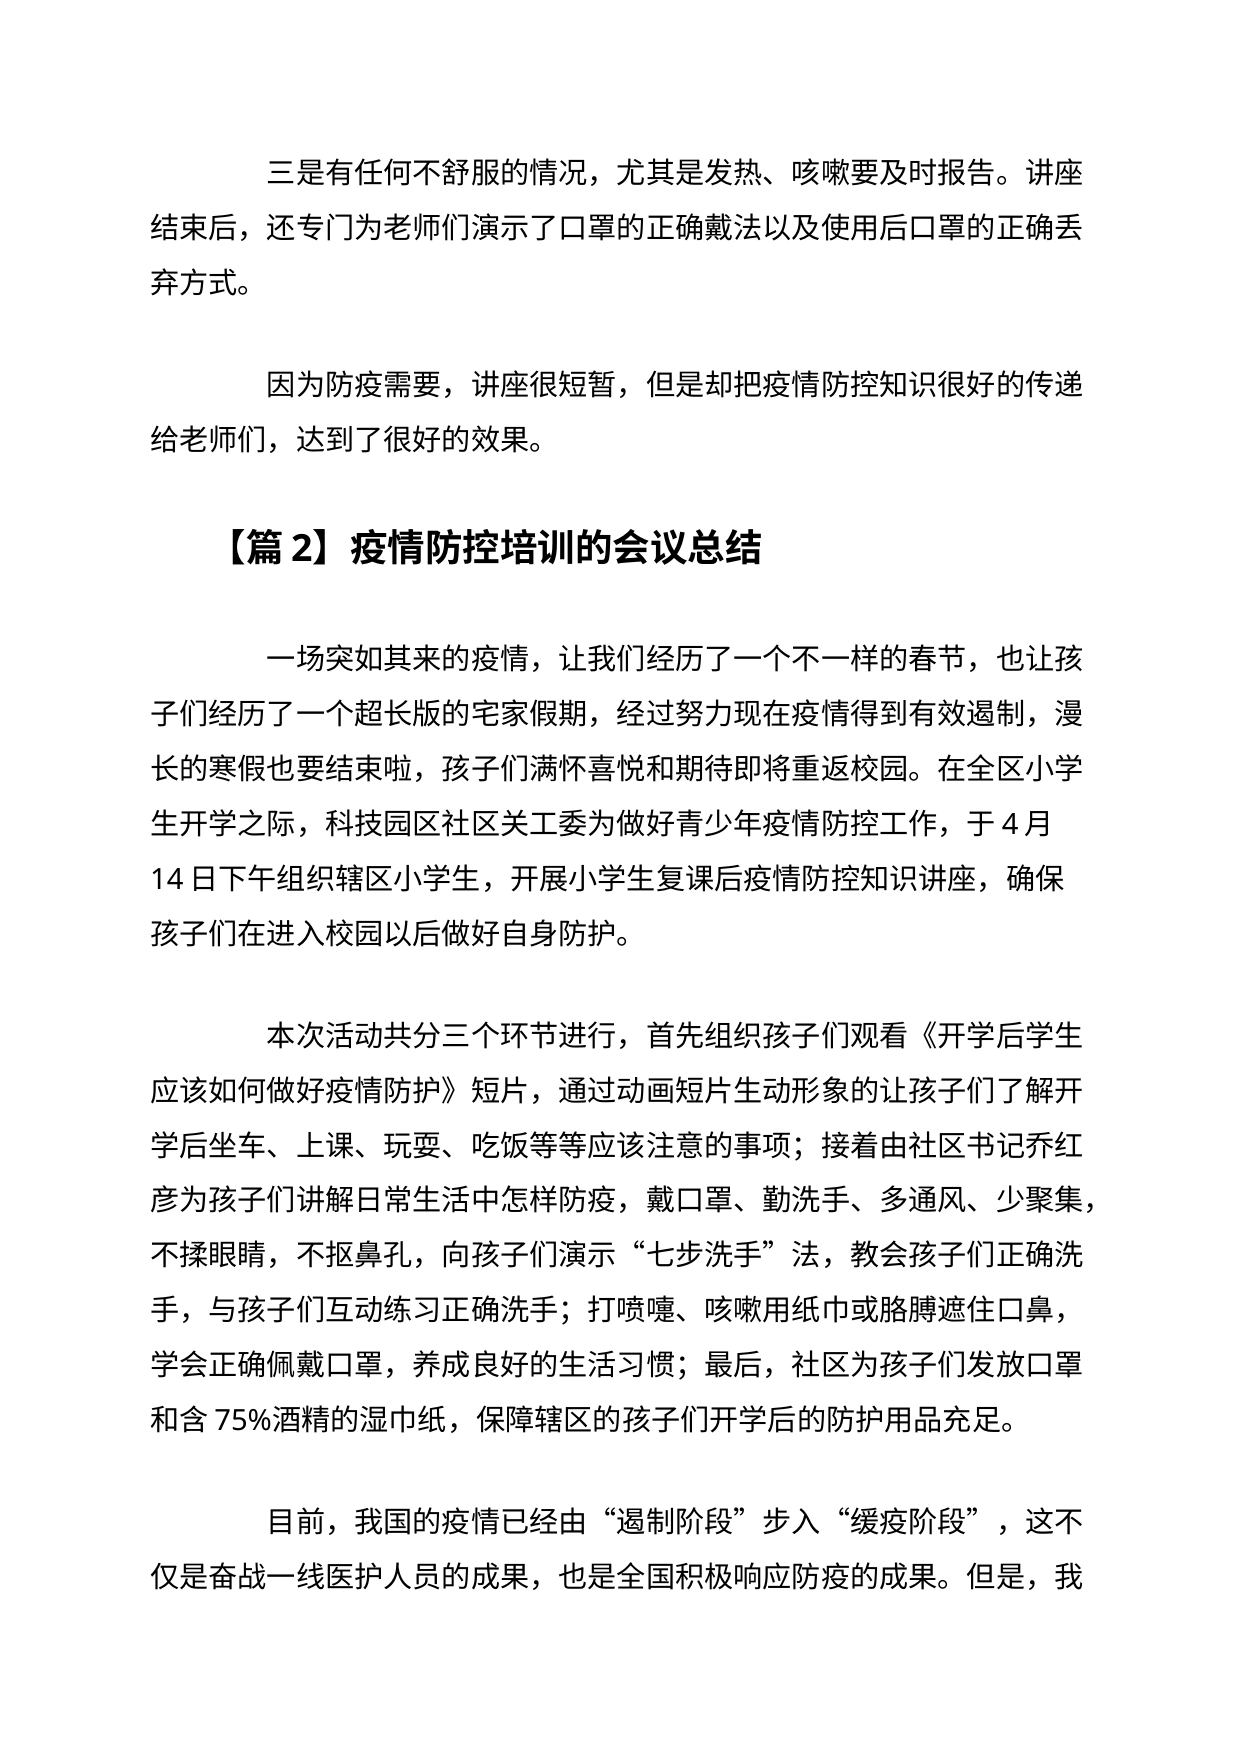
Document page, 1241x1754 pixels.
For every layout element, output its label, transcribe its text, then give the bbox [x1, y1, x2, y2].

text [150, 1498, 1090, 1596]
text 因为防疫需要，讲座很短暂，但是却把疫情防控知识很好的传递给老师们，达到了很好的效果。 [150, 362, 1090, 459]
text 一场突如其来的疫情，让我们经历了一个不一样的春节，也让孩子们经历了一个超长版的宅家假期，经过努力现在疫情得到有效遏制，漫长的寒假也要结束啦，孩子们满怀喜悦和期待即将重返校园。在全区小学生开学之际，科技园区社区关工委为做好青少年疫情防控工作，于4月14日下午组织辖区小学生，开展小学生复课后疫情防控知识讲座，确保孩子们在进入校园以后做好自身防护。 [150, 636, 1090, 953]
text 三是有任何不舒服的情况，尤其是发热、咳嗽要及时报告。讲座结束后，还专门为老师们演示了口罩的正确戴法以及使用后口罩的正确丢弃方式。 [150, 150, 1090, 302]
text 【篇2】疫情防控培训的会议总结 [150, 518, 1090, 573]
text 本次活动共分三个环节进行，首先组织孩子们观看《开学后学生应该如何做好疫情防护》短片，通过动画短片生动形象的让孩子们了解开学后坐车、上课、玩耍、吃饭等等应该注意的事项；接着由社区书记乔红彦为孩子们讲解日常生活中怎样防疫，戴口罩、勤洗手、多通风、少聚集，不揉眼睛，不抠鼻孔，向孩子们演示“七步洗手”法，教会孩子们正确洗手，与孩子们互动练习正确洗手；打喷嚏、咳嗽用纸巾或胳膊遮住口鼻，学会正确佩戴口罩，养成良好的生活习惯；最后，社区为孩子们发放口罩和含75%酒精的湿巾纸，保障辖区的孩子们开学后的防护用品充足。 [150, 1012, 1090, 1439]
